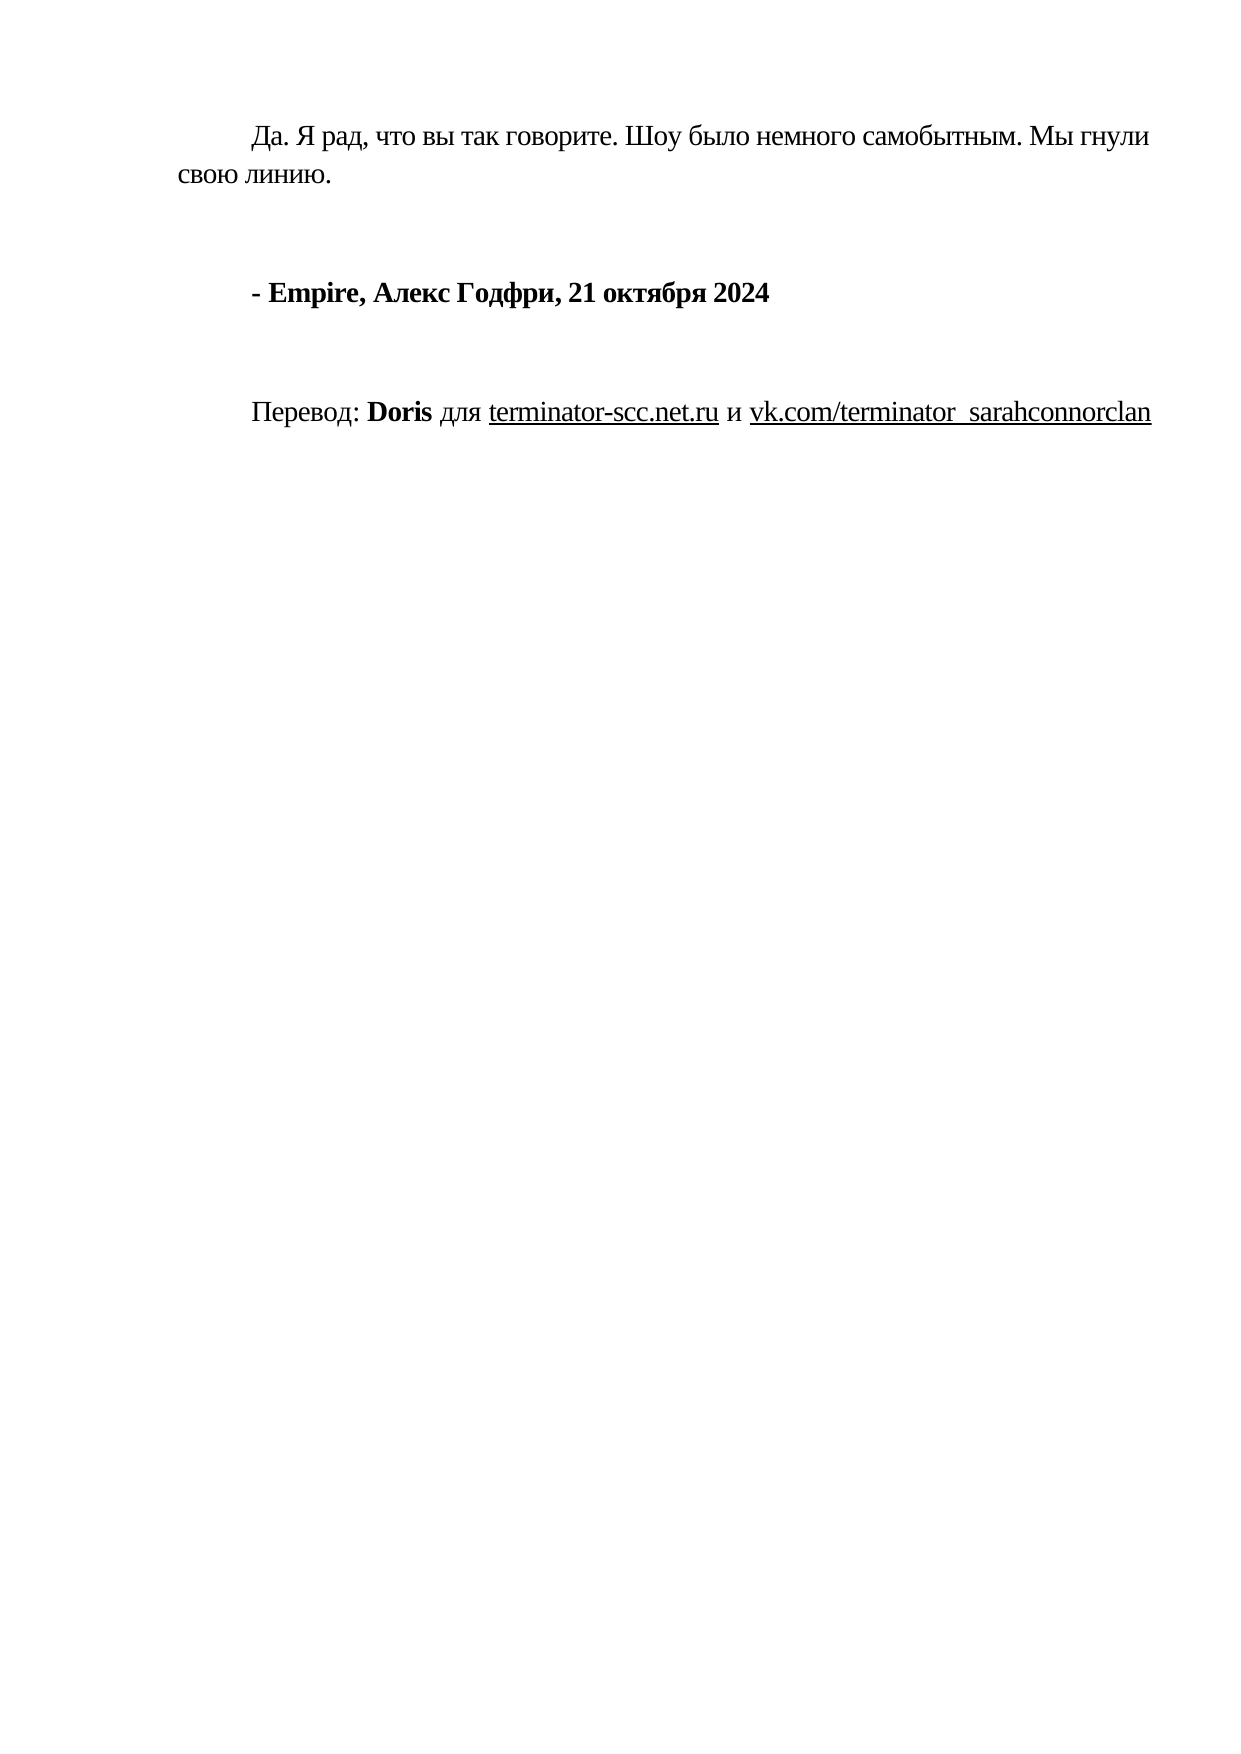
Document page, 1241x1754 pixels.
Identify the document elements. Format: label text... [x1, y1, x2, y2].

text Да. Я рад, что вы так говорите. Шоу было немного самобытным. Мы гнули свою линию. [177, 118, 1152, 190]
text - Empire, Алекс Годфри, 21 октября 2024 [177, 275, 1152, 309]
text Перевод: Doris для terminator-scc.net.ru и vk.com/terminator_sarahconnorclan [177, 394, 1152, 428]
